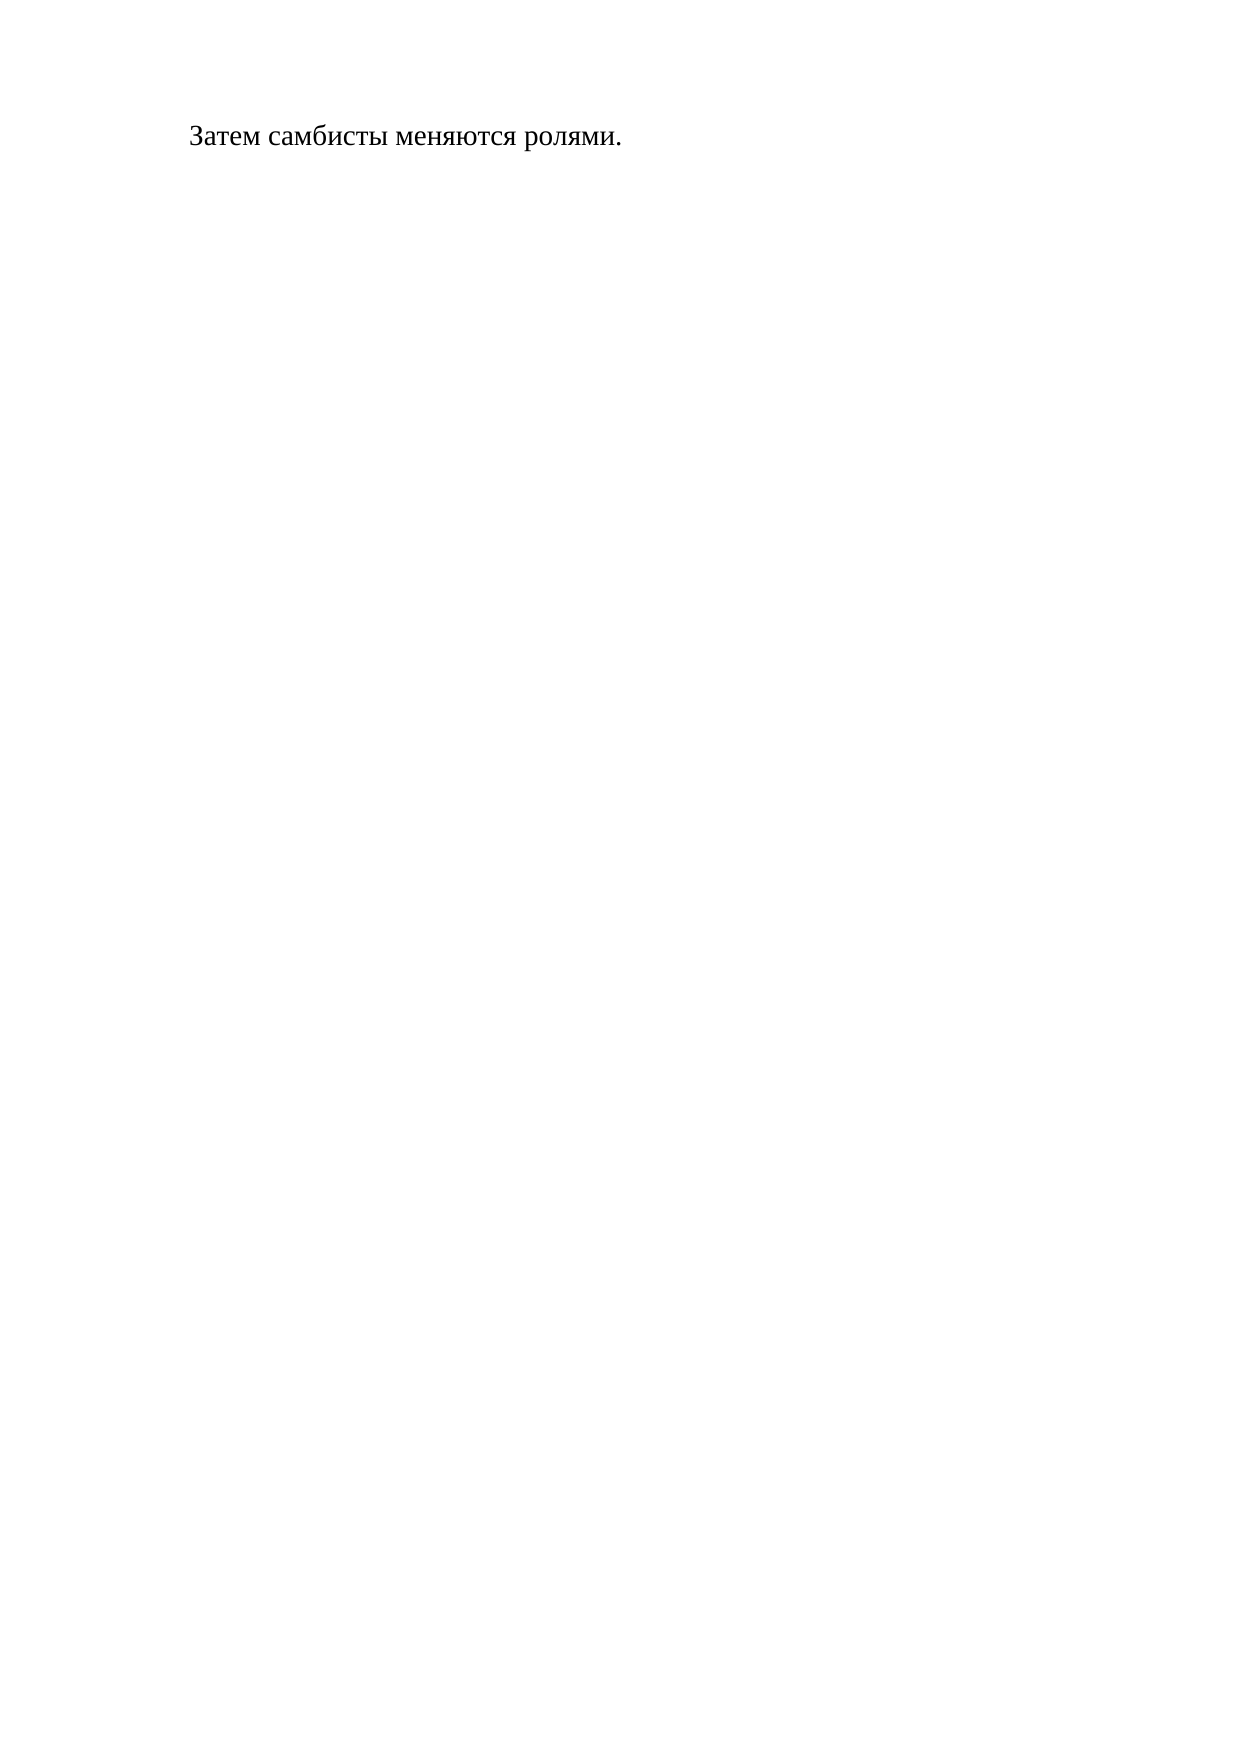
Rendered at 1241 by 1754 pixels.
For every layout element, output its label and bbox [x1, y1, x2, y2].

text [189, 118, 1138, 152]
